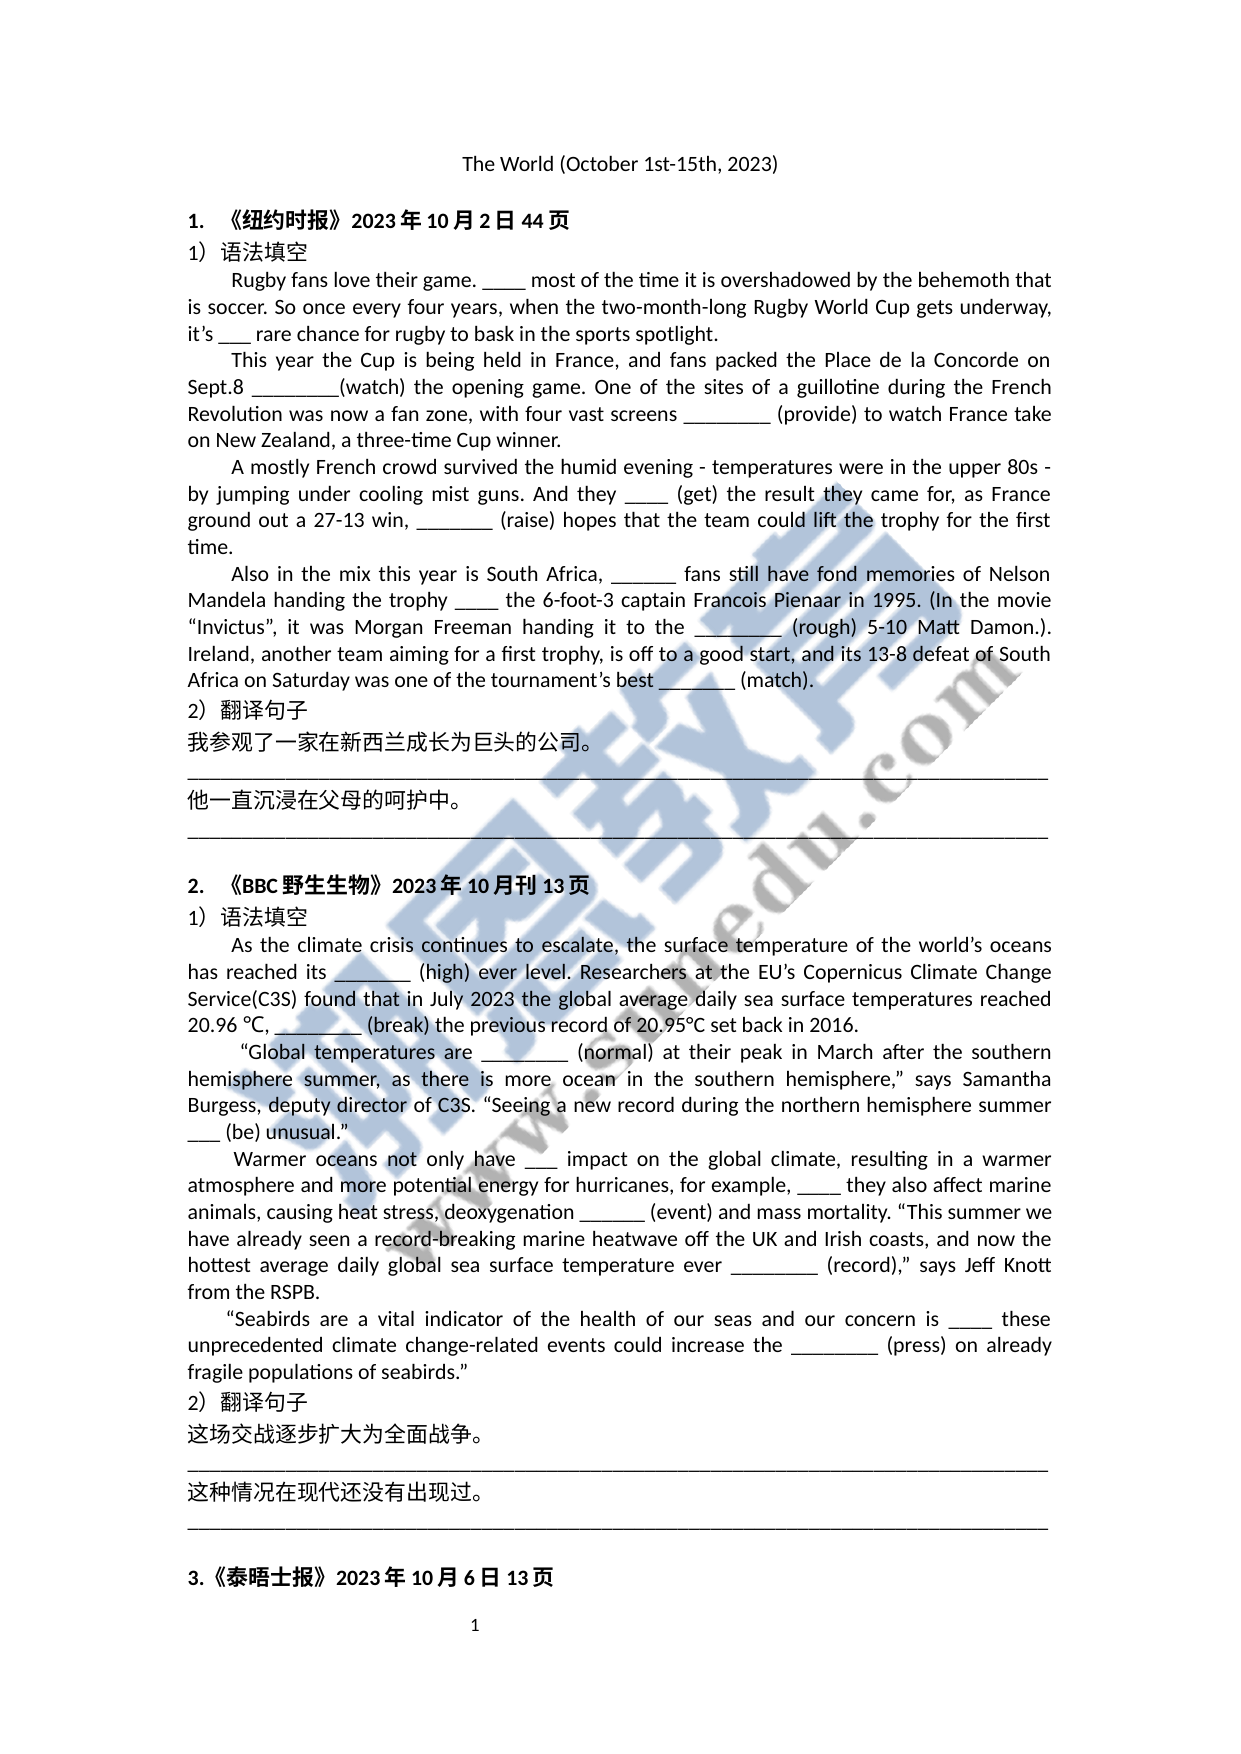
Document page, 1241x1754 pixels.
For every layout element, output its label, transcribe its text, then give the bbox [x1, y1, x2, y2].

list As the climate crisis continues to escalate, the surface temperature of the world’s oceans has reached its _______ (high) ever level. Researchers at the EU’s Copernicus Climate Change Service(C3S) found that in July 2023 the global average daily sea surface temperatures reached 20.96 ℃, ________ (break) the previous record of 20.95°C set back in 2016. [187, 932, 1053, 1038]
list A mostly French crowd survived the humid evening - temperatures were in the upper 80s - by jumping under cooling mist guns. And they ____ (get) the result they came for, as France ground out a 27-13 win, _______ (raise) hopes that the team could lift the trophy for the first time. [187, 453, 1053, 560]
text 这场交战逐步扩大为全面战争。 [187, 1417, 1053, 1448]
list 3.《泰晤士报》2023年10月6日 13页 [187, 1560, 1053, 1592]
text 我参观了一家在新西兰成长为巨头的公司。 [187, 725, 1053, 757]
list 1）语法填空 [187, 235, 1053, 267]
list “Global temperatures are ________ (normal) at their peak in March after the southern hemisphere summer, as there is more ocean in the southern hemisphere,” says Samantha Burgess, deputy director of C3S. “Seeing a new record during the northern hemisphere summer ___ (be) unusual.” [187, 1038, 1053, 1145]
list _______________________________________________________________________________ [187, 1507, 1053, 1533]
text _______________________________________________________________________________ [187, 1448, 1053, 1475]
text _______________________________________________________________________________ [187, 757, 1053, 783]
list Rugby fans love their game. ____ most of the time it is overshadowed by the behemoth that is soccer. So once every four years, when the two-month-long Rugby World Cup gets underway, it’s ___ rare chance for rugby to bask in the sports spotlight. [187, 267, 1053, 347]
list 《BBC野生生物》2023年10月刊 13页 [187, 868, 1053, 900]
list _______________________________________________________________________________ [187, 815, 1053, 842]
picture [433, 842, 853, 868]
text The World (October 1st-15th, 2023) [187, 150, 1053, 177]
list 他一直沉浸在父母的呵护中。 [187, 783, 1053, 815]
list 1）语法填空 [187, 900, 1053, 932]
list Warmer oceans not only have ___ impact on the global climate, resulting in a warmer atmosphere and more potential energy for hurricanes, for example, ____ they also affect marine animals, causing heat stress, deoxygenation ______ (event) and mass mortality. “This summer we have already seen a record-breaking marine heatwave off the UK and Irish coasts, and now the hottest average daily global sea surface temperature ever ________ (record),” says Jeff Knott from the RSPB. [187, 1145, 1053, 1305]
list Also in the mix this year is South Africa, ______ fans still have fond memories of Nelson Mandela handing the trophy ____ the 6-foot-3 captain Francois Pienaar in 1995. (In the movie “Invictus”, it was Morgan Freeman handing it to the ________ (rough) 5-10 Matt Damon.). Ireland, another team aiming for a first trophy, is off to a good start, and its 13-8 defeat of South Africa on Saturday was one of the tournament’s best _______ (match). [187, 560, 1053, 693]
list “Seabirds are a vital indicator of the health of our seas and our concern is ____ these unprecedented climate change-related events could increase the ________ (press) on already fragile populations of seabirds.” [187, 1305, 1053, 1385]
list 2）翻译句子 [187, 693, 1053, 725]
list 这种情况在现代还没有出现过。 [187, 1475, 1053, 1507]
list 2）翻译句子 [187, 1385, 1053, 1417]
list This year the Cup is being held in France, and fans packed the Place de la Concorde on Sept.8 ________(watch) the opening game. One of the sites of a guillotine during the French Revolution was now a fan zone, with four vast screens ________ (provide) to watch France take on New Zealand, a three-time Cup winner. [187, 347, 1053, 453]
list 《纽约时报》2023年10月2日 44页 [187, 203, 1053, 235]
